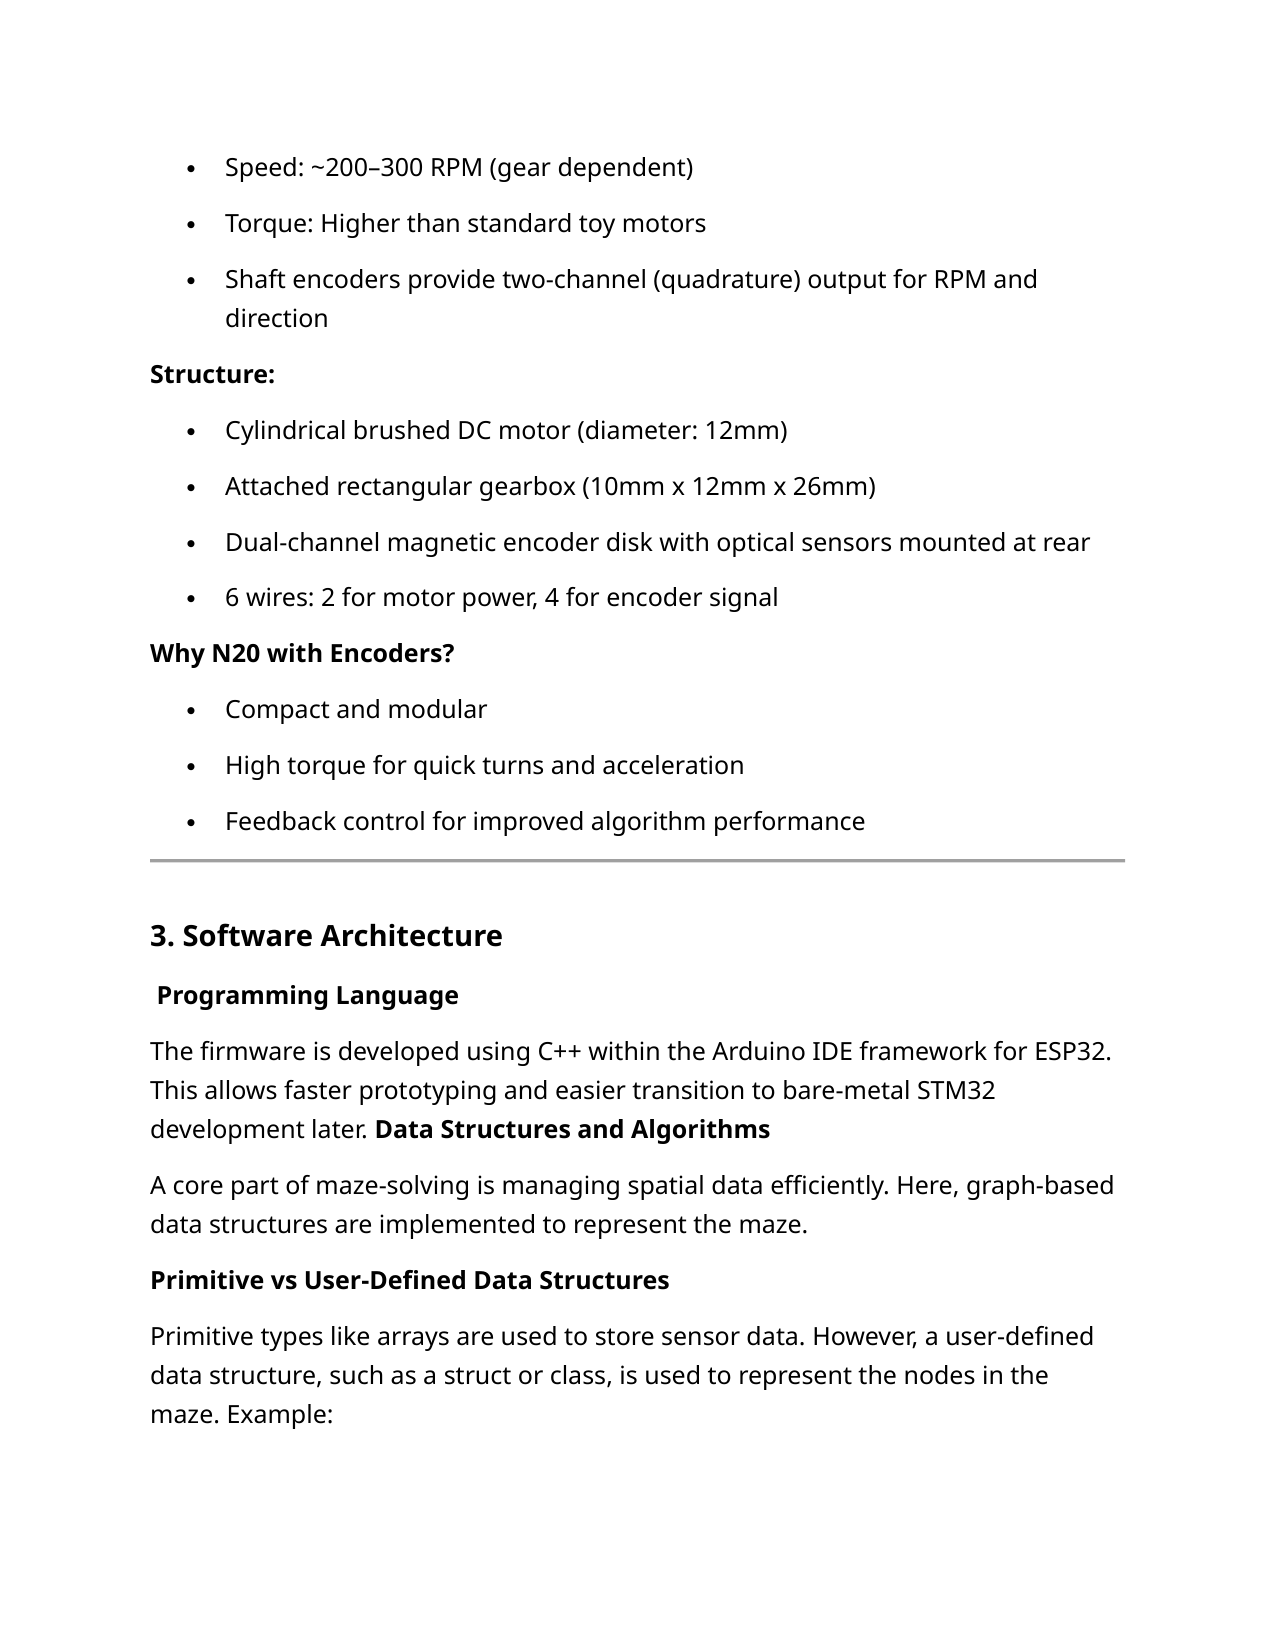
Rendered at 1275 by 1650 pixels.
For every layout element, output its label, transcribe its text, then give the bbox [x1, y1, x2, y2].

text Primitive types like arrays are used to store sensor data. However, a user-defined data structure, such as a struct or class, is used to represent the nodes in the maze. Example: [150, 1318, 1125, 1431]
list Speed: ~200–300 RPM (gear dependent) [187, 150, 1125, 184]
text Structure: [150, 357, 1125, 391]
list Torque: Higher than standard toy motors [187, 206, 1125, 240]
list Dual-channel magnetic encoder disk with optical sensors mounted at rear [187, 524, 1125, 558]
text Primitive vs User-Defined Data Structures [150, 1262, 1125, 1296]
list Cylindrical brushed DC motor (diameter: 12mm) [187, 412, 1125, 447]
text 3. Software Architecture [150, 915, 1125, 955]
text Programming Language [150, 977, 1125, 1011]
list Feedback control for improved algorithm performance [187, 803, 1125, 837]
list Attached rectangular gearbox (10mm x 12mm x 26mm) [187, 468, 1125, 502]
text Why N20 with Encoders? [150, 636, 1125, 670]
text A core part of maze-solving is managing spatial data efficiently. Here, graph-based data structures are implemented to represent the maze. [150, 1167, 1125, 1241]
list Compact and modular [187, 692, 1125, 726]
text The firmware is developed using C++ within the Arduino IDE framework for ESP32. This allows faster prototyping and easier transition to bare-metal STM32 development later. Data Structures and Algorithms [150, 1033, 1125, 1146]
list Shaft encoders provide two-channel (quadrature) output for RPM and direction [187, 262, 1125, 335]
list High torque for quick turns and acceleration [187, 747, 1125, 782]
list 6 wires: 2 for motor power, 4 for encoder signal [187, 580, 1125, 614]
